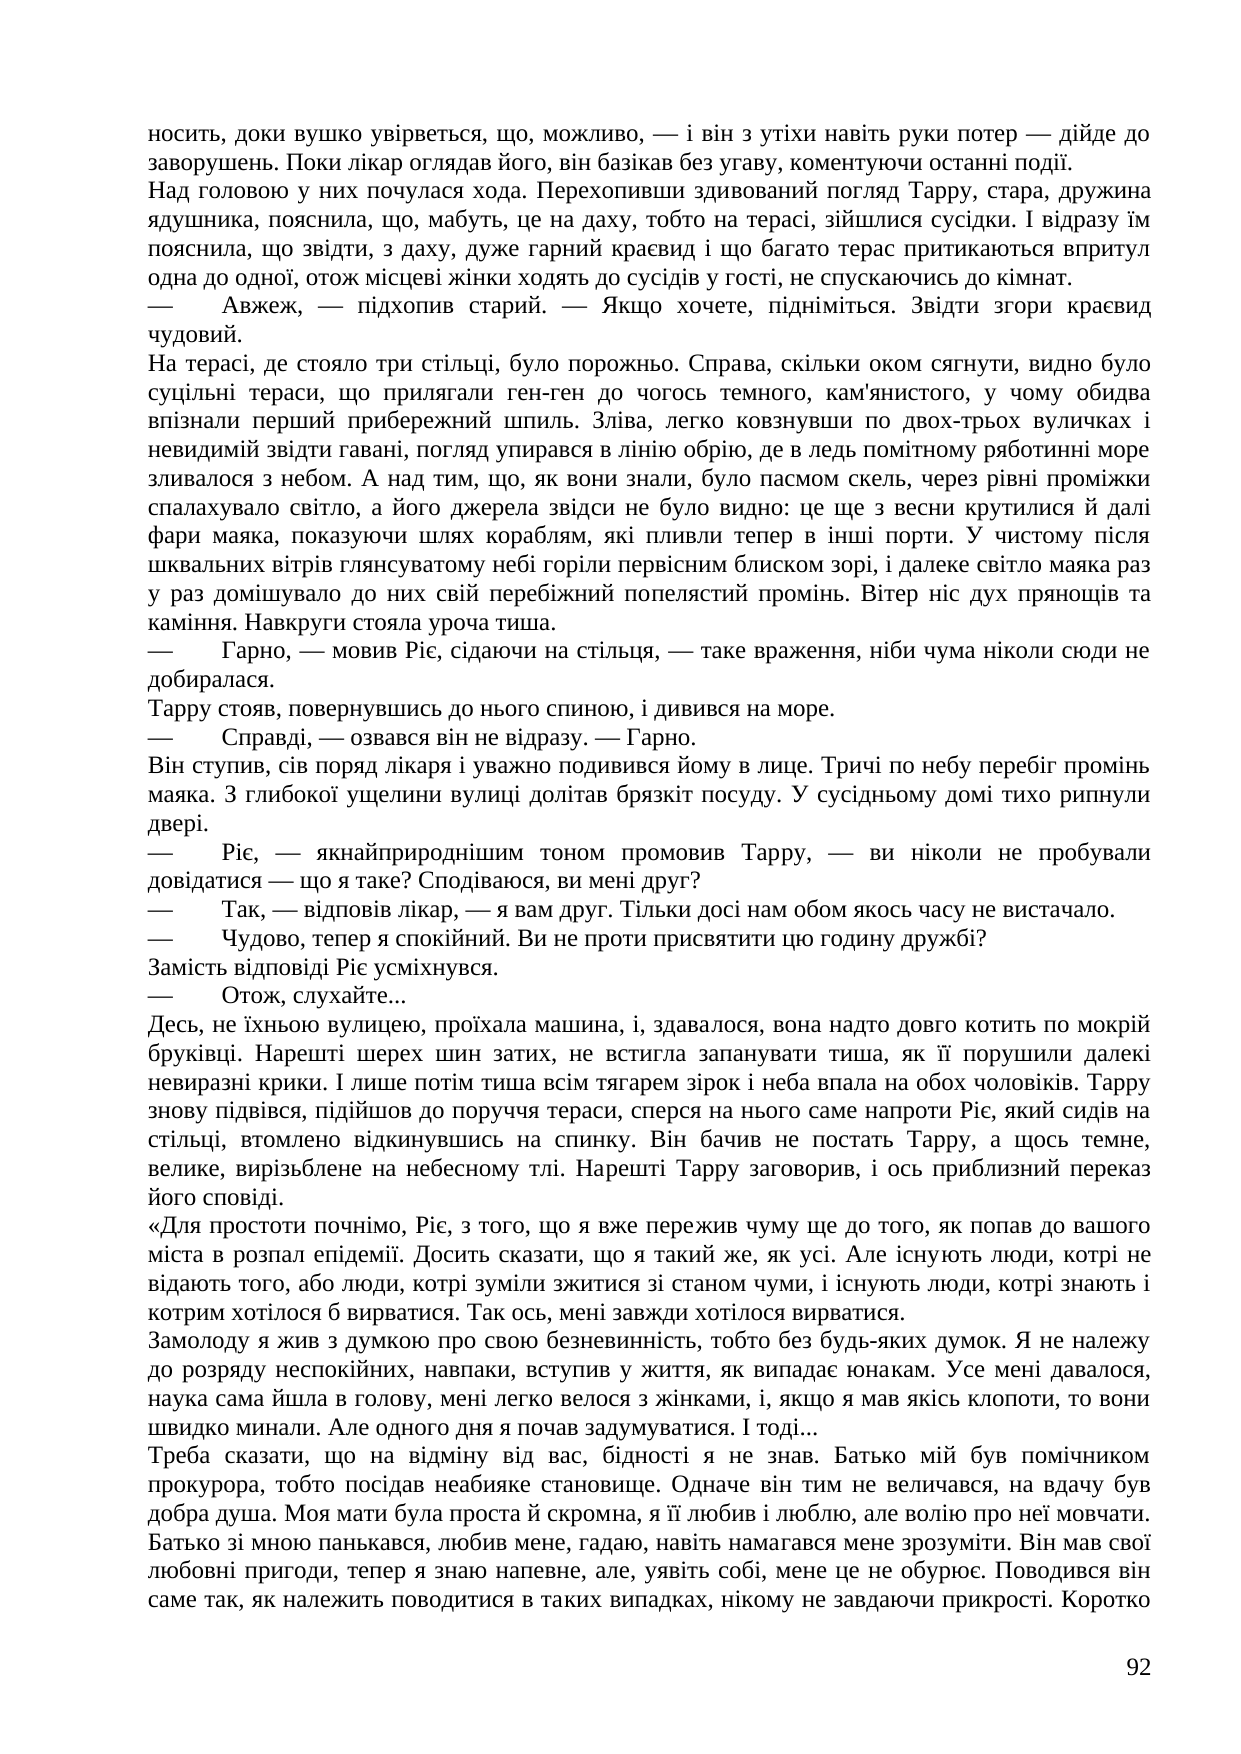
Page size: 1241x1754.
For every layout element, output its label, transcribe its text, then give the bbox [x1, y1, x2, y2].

text Тарру стояв, повернувшись до нього спиною, і дивився на море. [148, 693, 1152, 722]
text Десь, не їхньою вулицею, проїхала машина, і, здавалося, вона надто довго котить по мокрій бруківці. Нарешті шерех шин затих, не встигла запанувати тиша, як її порушили далекі невиразні крики. І лише потім тиша всім тягарем зірок і неба впала на обох чоловіків. Тарру знову підвівся, підійшов до поруччя тераси, сперся на нього саме напроти Ріє, який сидів на стільці, втомлено відкинувшись на спинку. Він бачив не постать Тарру, а щось темне, велике, вирізьблене на небесному тлі. Нарешті Тарру заговорив, і ось приблизний переказ його сповіді. [148, 1009, 1152, 1211]
text На терасі, де стояло три стільці, було порожньо. Справа, скільки оком сягнути, видно було суцільні тераси, що прилягали ген-ген до чогось темного, кам'янистого, у чому обидва впізнали перший прибережний шпиль. Зліва, легко ковзнувши по двох-трьох вуличках і невидимій звідти гавані, погляд упирався в лінію обрію, де в ледь помітному ряботинні море зливалося з небом. А над тим, що, як вони знали, було пасмом скель, через рівні проміжки спалахувало світло, а його джерела звідси не було видно: це ще з весни крутилися й далі фари маяка, показуючи шлях кораблям, які пливли тепер в інші порти. У чистому після шквальних вітрів глянсуватому небі горіли первісним блиском зорі, і далеке світло маяка раз у раз домішувало до них свій перебіжний попелястий промінь. Вітер ніс дух прянощів та каміння. Навкруги стояла уроча тиша. [148, 348, 1152, 636]
text — Авжеж, — підхопив старий. — Якщо хочете, підніміться. Звідти згори краєвид чудовий. [148, 291, 1152, 348]
text — Гарно, — мовив Ріє, сідаючи на стільця, — таке враження, ніби чума ніколи сюди не добиралася. [148, 636, 1152, 693]
text Замолоду я жив з думкою про свою безневинність, тобто без будь-яких думок. Я не належу до розряду неспокійних, навпаки, вступив у життя, як випадає юнакам. Усе мені давалося, наука сама йшла в голову, мені легко велося з жінками, і, якщо я мав якісь клопоти, то вони швидко минали. Але одного дня я почав задумуватися. І тоді... [148, 1326, 1152, 1441]
text — Ріє, — якнайприроднішим тоном промовив Тарру, — ви ніколи не пробували довідатися — що я таке? Сподіваюся, ви мені друг? [148, 837, 1152, 894]
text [148, 1441, 1152, 1613]
text Над головою у них почулася хода. Перехопивши здивований погляд Тарру, стара, дружина ядушника, пояснила, що, мабуть, це на даху, тобто на терасі, зійшлися сусідки. І відразу їм пояснила, що звідти, з даху, дуже гарний краєвид і що багато терас притикаються впритул одна до одної, отож місцеві жінки ходять до сусідів у гості, не спускаючись до кімнат. [148, 176, 1152, 291]
text — Справді, — озвався він не відразу. — Гарно. [148, 722, 1152, 751]
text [148, 118, 1152, 176]
text — Чудово, тепер я спокійний. Ви не проти присвятити цю годину дружбі? [148, 923, 1152, 952]
text — Так, — відповів лікар, — я вам друг. Тільки досі нам обом якось часу не вистачало. [148, 894, 1152, 923]
text Замість відповіді Ріє усміхнувся. [148, 952, 1152, 981]
text Він ступив, сів поряд лікаря і уважно подивився йому в лице. Тричі по небу перебіг промінь маяка. З глибокої ущелини вулиці долітав брязкіт посуду. У сусідньому домі тихо рипнули двері. [148, 751, 1152, 837]
text — Отож, слухайте... [148, 981, 1152, 1009]
text «Для простоти почнімо, Ріє, з того, що я вже пережив чуму ще до того, як попав до вашого міста в розпал епідемії. Досить сказати, що я такий же, як усі. Але існують люди, котрі не відають того, або люди, котрі зуміли зжитися зі станом чуми, і існують люди, котрі знають і котрим хотілося б вирватися. Так ось, мені завжди хотілося вирватися. [148, 1211, 1152, 1326]
